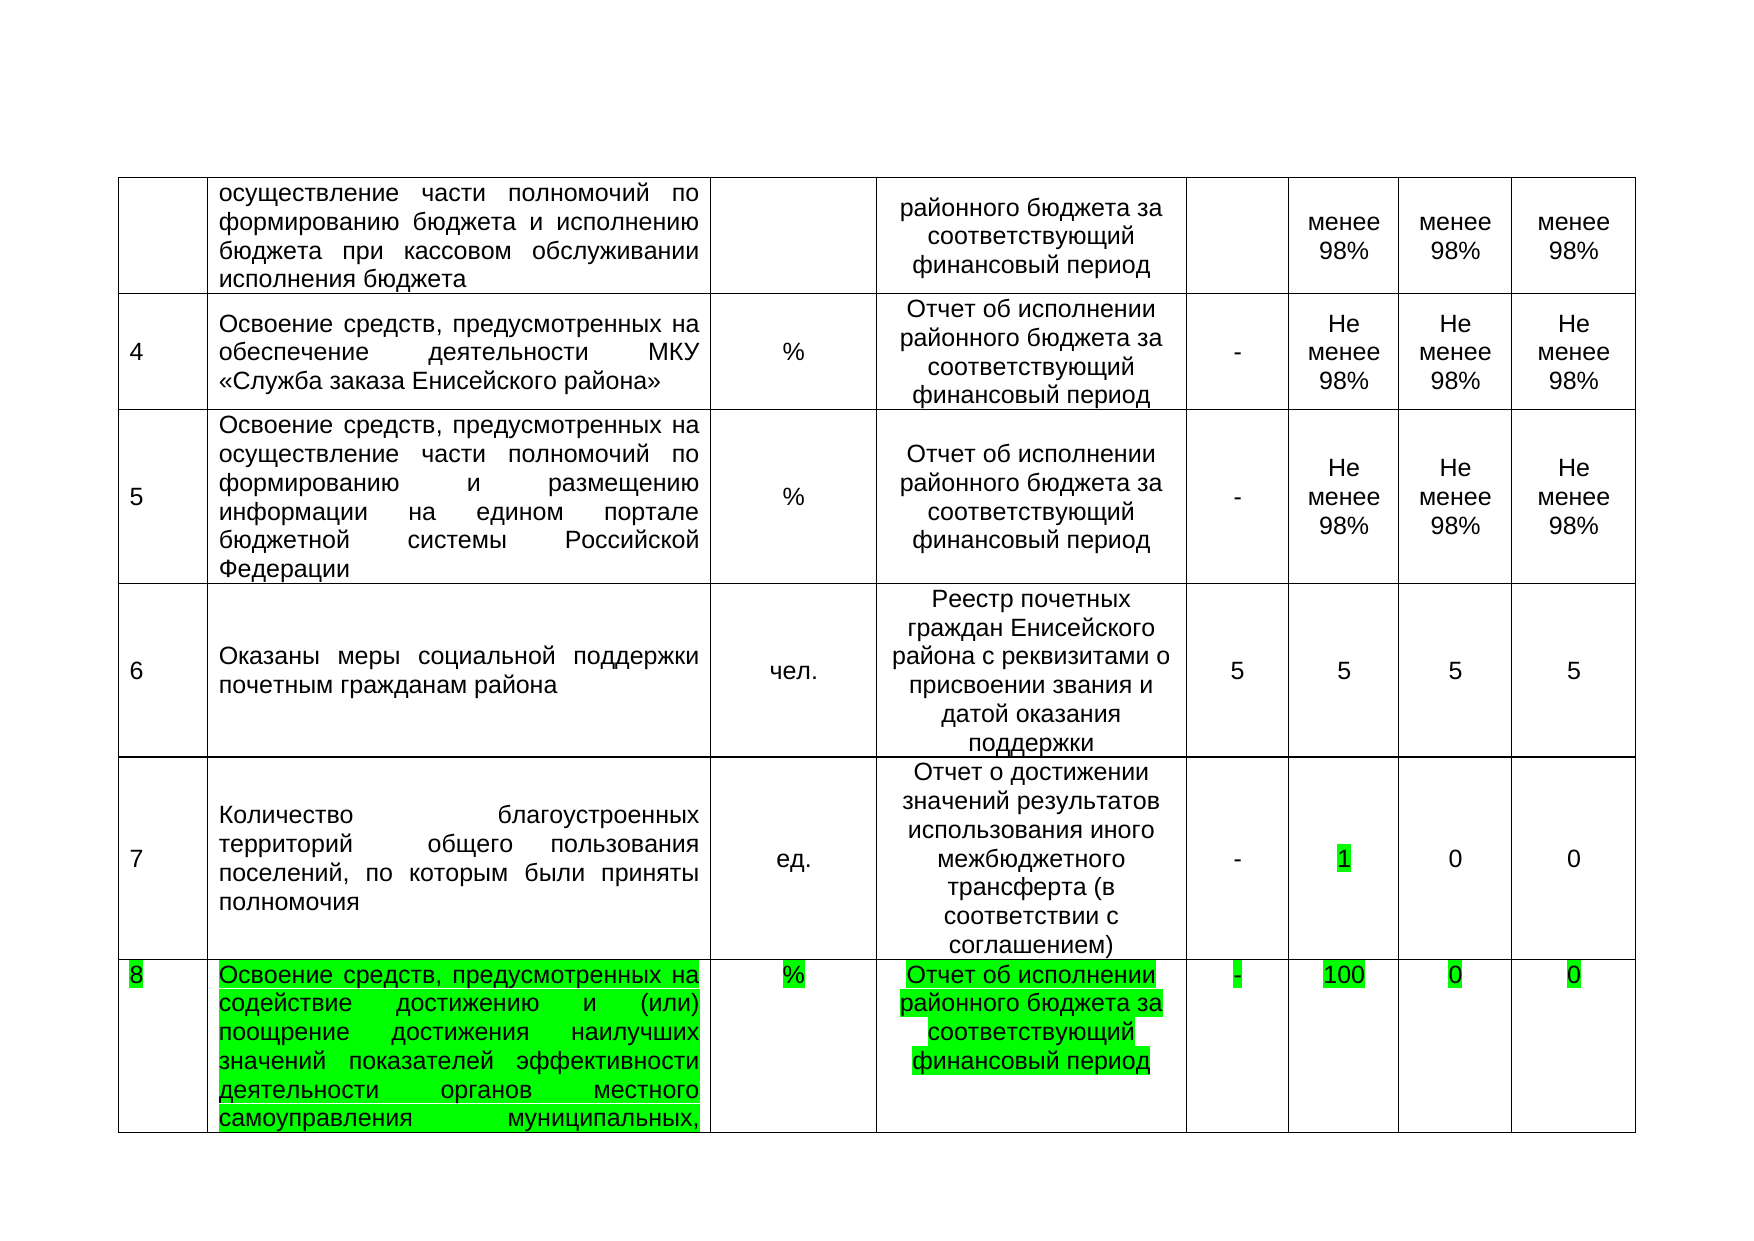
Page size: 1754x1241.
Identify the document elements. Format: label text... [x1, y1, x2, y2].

table_cell Не менее 98% [1289, 410, 1398, 583]
table_cell Не менее 98% [1399, 294, 1511, 409]
table_cell чел. [711, 584, 876, 756]
table_cell ед. [711, 758, 876, 959]
table_cell 1 [1289, 758, 1398, 959]
table_cell 7 [119, 758, 207, 959]
table_cell - [1187, 294, 1288, 409]
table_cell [877, 960, 1186, 1132]
table_cell - [1187, 960, 1288, 1132]
table_cell Не менее 98% [1399, 410, 1511, 583]
table_cell 6 [119, 584, 207, 756]
table_cell % [711, 410, 876, 583]
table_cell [877, 178, 1186, 293]
table_cell Отчет об исполнении районного бюджета за соответствующий финансовый период [877, 294, 1186, 409]
table_cell - [1187, 410, 1288, 583]
table_cell Не менее 98% [1512, 294, 1635, 409]
table_cell Не менее 98% [1399, 178, 1511, 293]
table_cell 5 [119, 410, 207, 583]
table_cell Не менее 98% [1512, 178, 1635, 293]
table_cell % [711, 960, 876, 1132]
table_cell 5 [1187, 584, 1288, 756]
table_cell 5 [1399, 584, 1511, 756]
table_cell Отчет о достижении значений результатов использования иного межбюджетного трансферта (в соответствии с соглашением) [877, 758, 1186, 959]
table_cell 5 [1289, 584, 1398, 756]
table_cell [208, 178, 710, 293]
table_cell Освоение средств, предусмотренных на осуществление части полномочий по формированию и размещению информации на едином портале бюджетной системы Российской Федерации [208, 410, 710, 583]
table_cell Количество благоустроенных территорий общего пользования поселений, по которым были приняты полномочия [208, 758, 710, 959]
table_cell 5 [1512, 584, 1635, 756]
table_cell Оказаны меры социальной поддержки почетным гражданам района [208, 584, 710, 756]
table_cell - [1187, 758, 1288, 959]
table_cell 0 [1512, 960, 1635, 1132]
table_cell Реестр почетных граждан Енисейского района с реквизитами о присвоении звания и датой оказания поддержки [877, 584, 1186, 756]
table_cell Не менее 98% [1512, 410, 1635, 583]
table_cell 0 [1399, 960, 1511, 1132]
table_cell % [711, 178, 876, 293]
table_cell 4 [119, 294, 207, 409]
table_cell Отчет об исполнении районного бюджета за соответствующий финансовый период [877, 410, 1186, 583]
table_cell 0 [1399, 758, 1511, 959]
table_cell - [1187, 178, 1288, 293]
table_cell Не менее 98% [1289, 294, 1398, 409]
table_cell % [711, 294, 876, 409]
table_cell Освоение средств, предусмотренных на обеспечение деятельности МКУ «Служба заказа Енисейского района» [208, 294, 710, 409]
table_cell 8 [119, 960, 207, 1132]
table_cell 100 [1289, 960, 1398, 1132]
table_cell 3 [119, 178, 207, 293]
table_cell Не менее 98% [1289, 178, 1398, 293]
table_cell 0 [1512, 758, 1635, 959]
